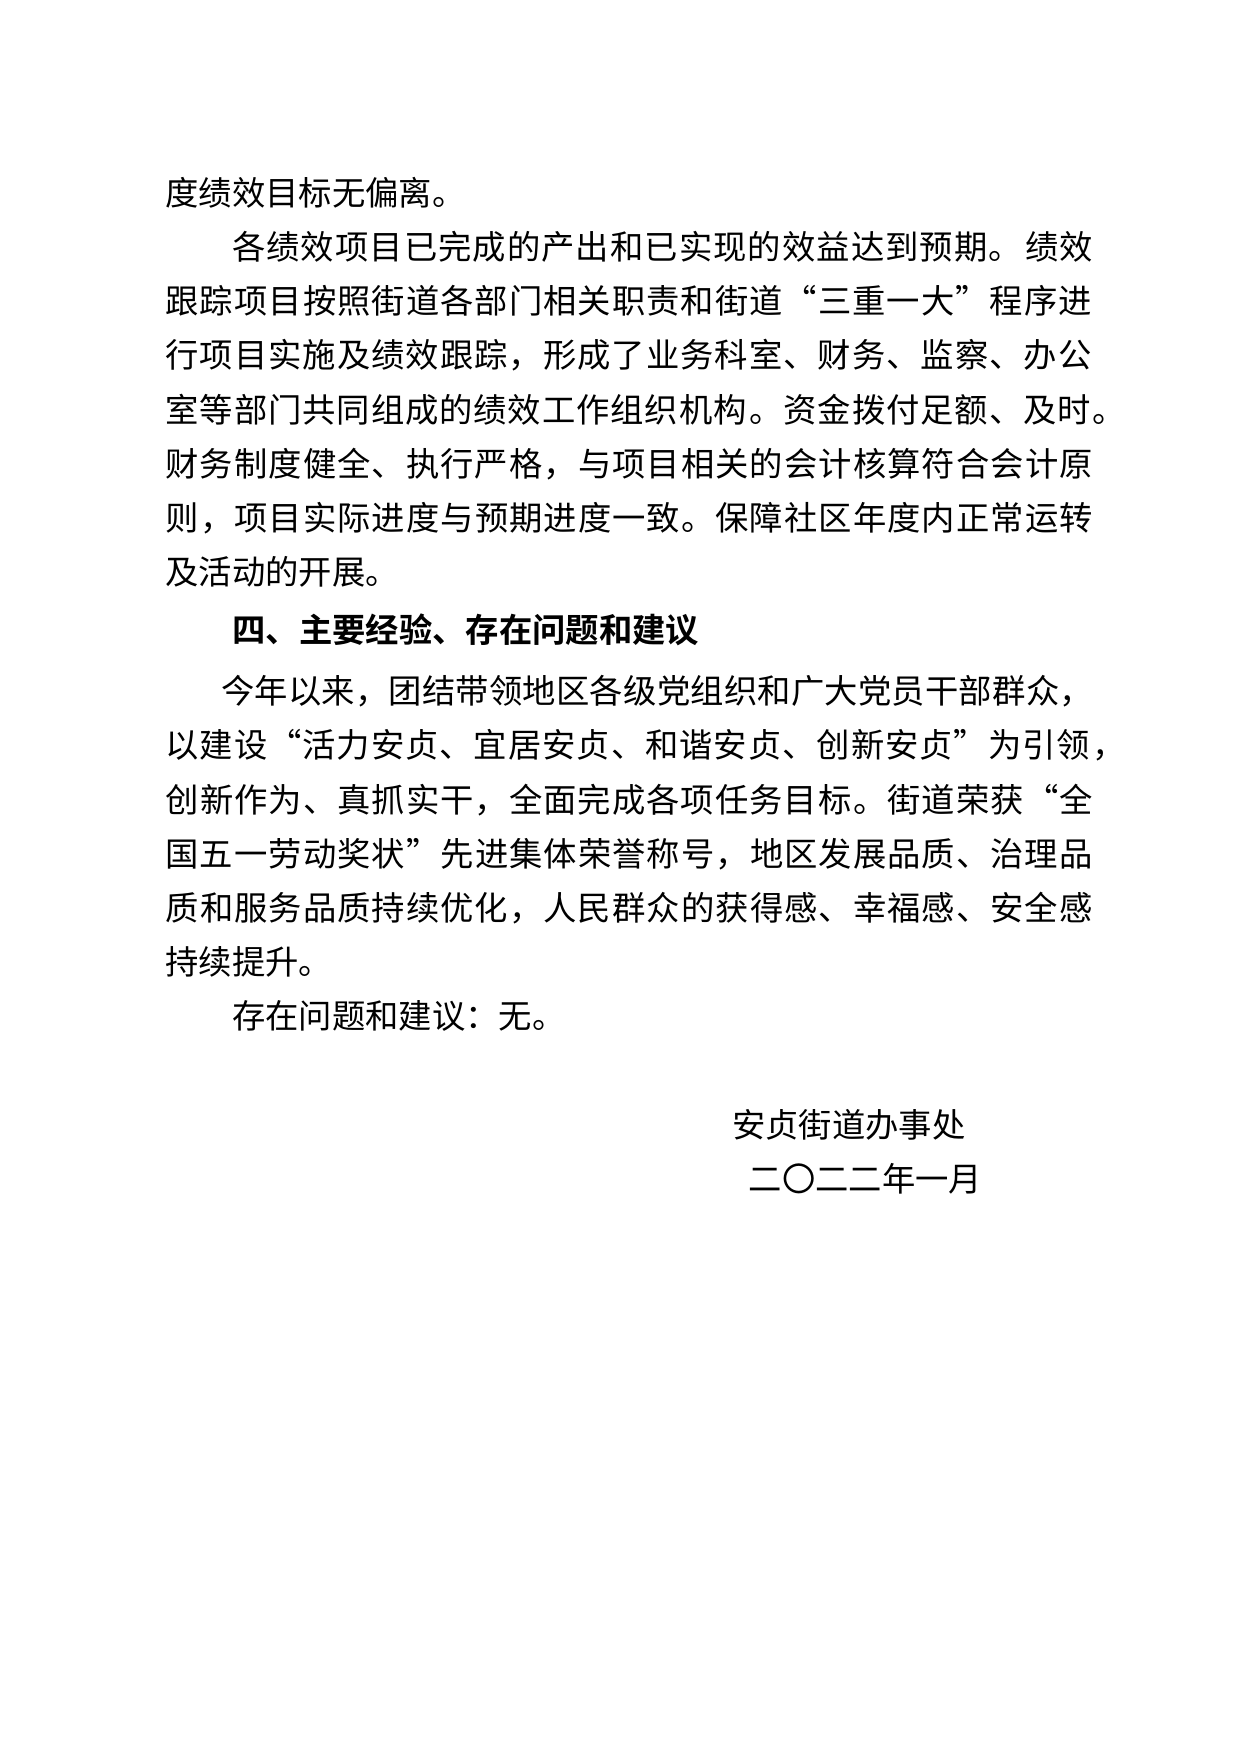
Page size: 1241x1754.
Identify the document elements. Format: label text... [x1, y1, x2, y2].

text 各绩效项目已完成的产出和已实现的效益达到预期。绩效跟踪项目按照街道各部门相关职责和街道“三重一大”程序进行项目实施及绩效跟踪，形成了业务科室、财务、监察、办公室等部门共同组成的绩效工作组织机构。资金拨付足额、及时。财务制度健全、执行严格，与项目相关的会计核算符合会计原则，项目实际进度与预期进度一致。保障社区年度内正常运转及活动的开展。 [165, 216, 1093, 595]
text 存在问题和建议：无。 [165, 985, 1093, 1039]
text 今年以来，团结带领地区各级党组织和广大党员干部群众，以建设“活力安贞、宜居安贞、和谐安贞、创新安贞”为引领，创新作为、真抓实干，全面完成各项任务目标。街道荣获“全国五一劳动奖状”先进集体荣誉称号，地区发展品质、治理品质和服务品质持续优化，人民群众的获得感、幸福感、安全感持续提升。 [165, 660, 1093, 985]
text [165, 162, 1093, 216]
text 安贞街道办事处 [165, 1094, 1093, 1148]
text 二〇二二年一月 [165, 1148, 1093, 1202]
subtitle 四、主要经验、存在问题和建议 [165, 595, 1093, 660]
